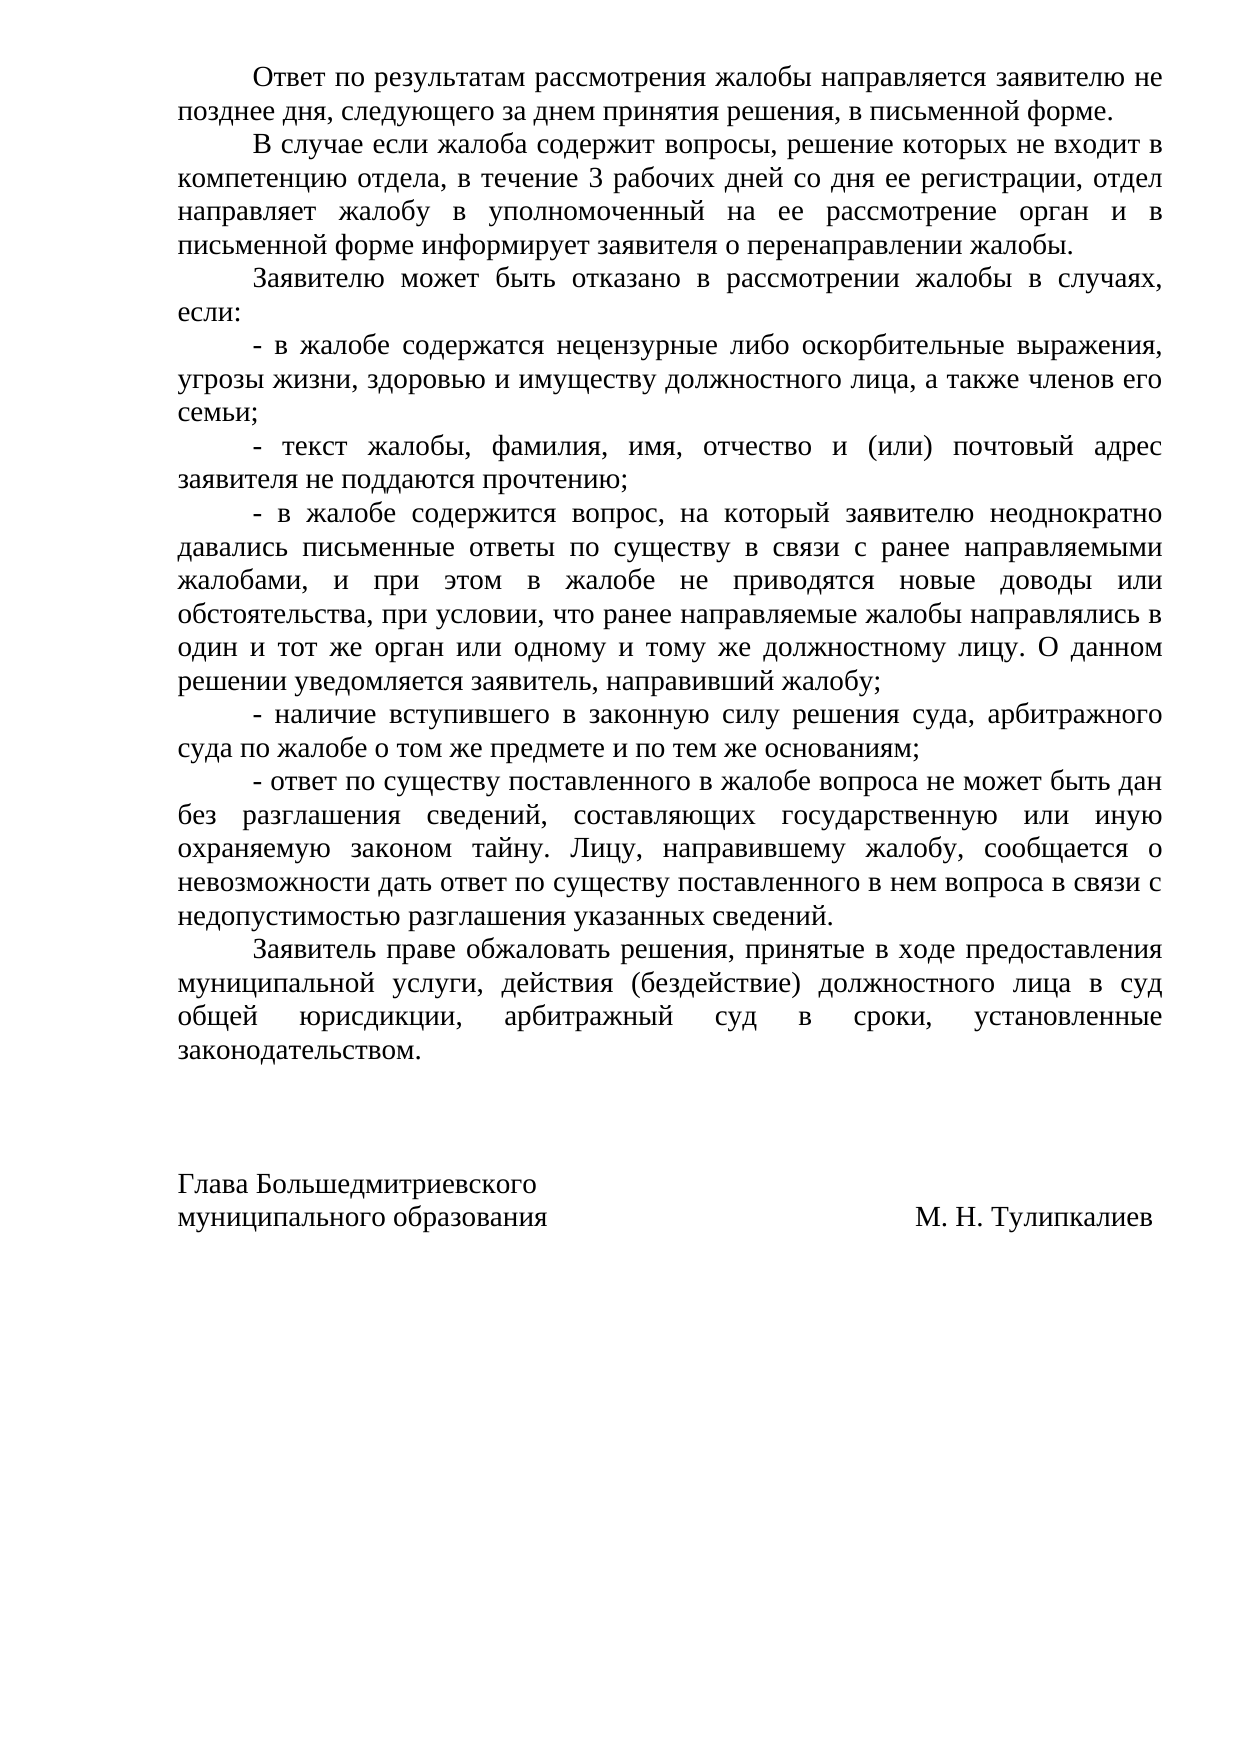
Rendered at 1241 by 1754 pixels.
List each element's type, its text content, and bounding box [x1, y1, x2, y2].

text В случае если жалоба содержит вопросы, решение которых не входит в компетенцию отдела, в течение 3 рабочих дней со дня ее регистрации, отдел направляет жалобу в уполномоченный на ее рассмотрение орган и в письменной форме информирует заявителя о перенаправлении жалобы. [177, 126, 1163, 260]
text Ответ по результатам рассмотрения жалобы направляется заявителю не позднее дня, следующего за днем принятия решения, в письменной форме. [177, 59, 1163, 126]
text Заявителю может быть отказано в рассмотрении жалобы в случаях, если: [177, 260, 1163, 327]
text - в жалобе содержится вопрос, на который заявителю неоднократно давались письменные ответы по существу в связи с ранее направляемыми жалобами, и при этом в жалобе не приводятся новые доводы или обстоятельства, при условии, что ранее направляемые жалобы направлялись в один и тот же орган или одному и тому же должностному лицу. О данном решении уведомляется заявитель, направивший жалобу; [177, 495, 1163, 696]
text - в жалобе содержатся нецензурные либо оскорбительные выражения, угрозы жизни, здоровью и имуществу должностного лица, а также членов его семьи; [177, 327, 1163, 428]
text муниципального образования М. Н. Тулипкалиев [177, 1199, 1163, 1233]
text Заявитель праве обжаловать решения, принятые в ходе предоставления муниципальной услуги, действия (бездействие) должностного лица в суд общей юрисдикции, арбитражный суд в сроки, установленные законодательством. [177, 931, 1163, 1065]
text Глава Большедмитриевского [177, 1166, 1163, 1199]
text - ответ по существу поставленного в жалобе вопроса не может быть дан без разглашения сведений, составляющих государственную или иную охраняемую законом тайну. Лицу, направившему жалобу, сообщается о невозможности дать ответ по существу поставленного в нем вопроса в связи с недопустимостью разглашения указанных сведений. [177, 763, 1163, 931]
text - наличие вступившего в законную силу решения суда, арбитражного суда по жалобе о том же предмете и по тем же основаниям; [177, 696, 1163, 763]
text - текст жалобы, фамилия, имя, отчество и (или) почтовый адрес заявителя не поддаются прочтению; [177, 428, 1163, 495]
